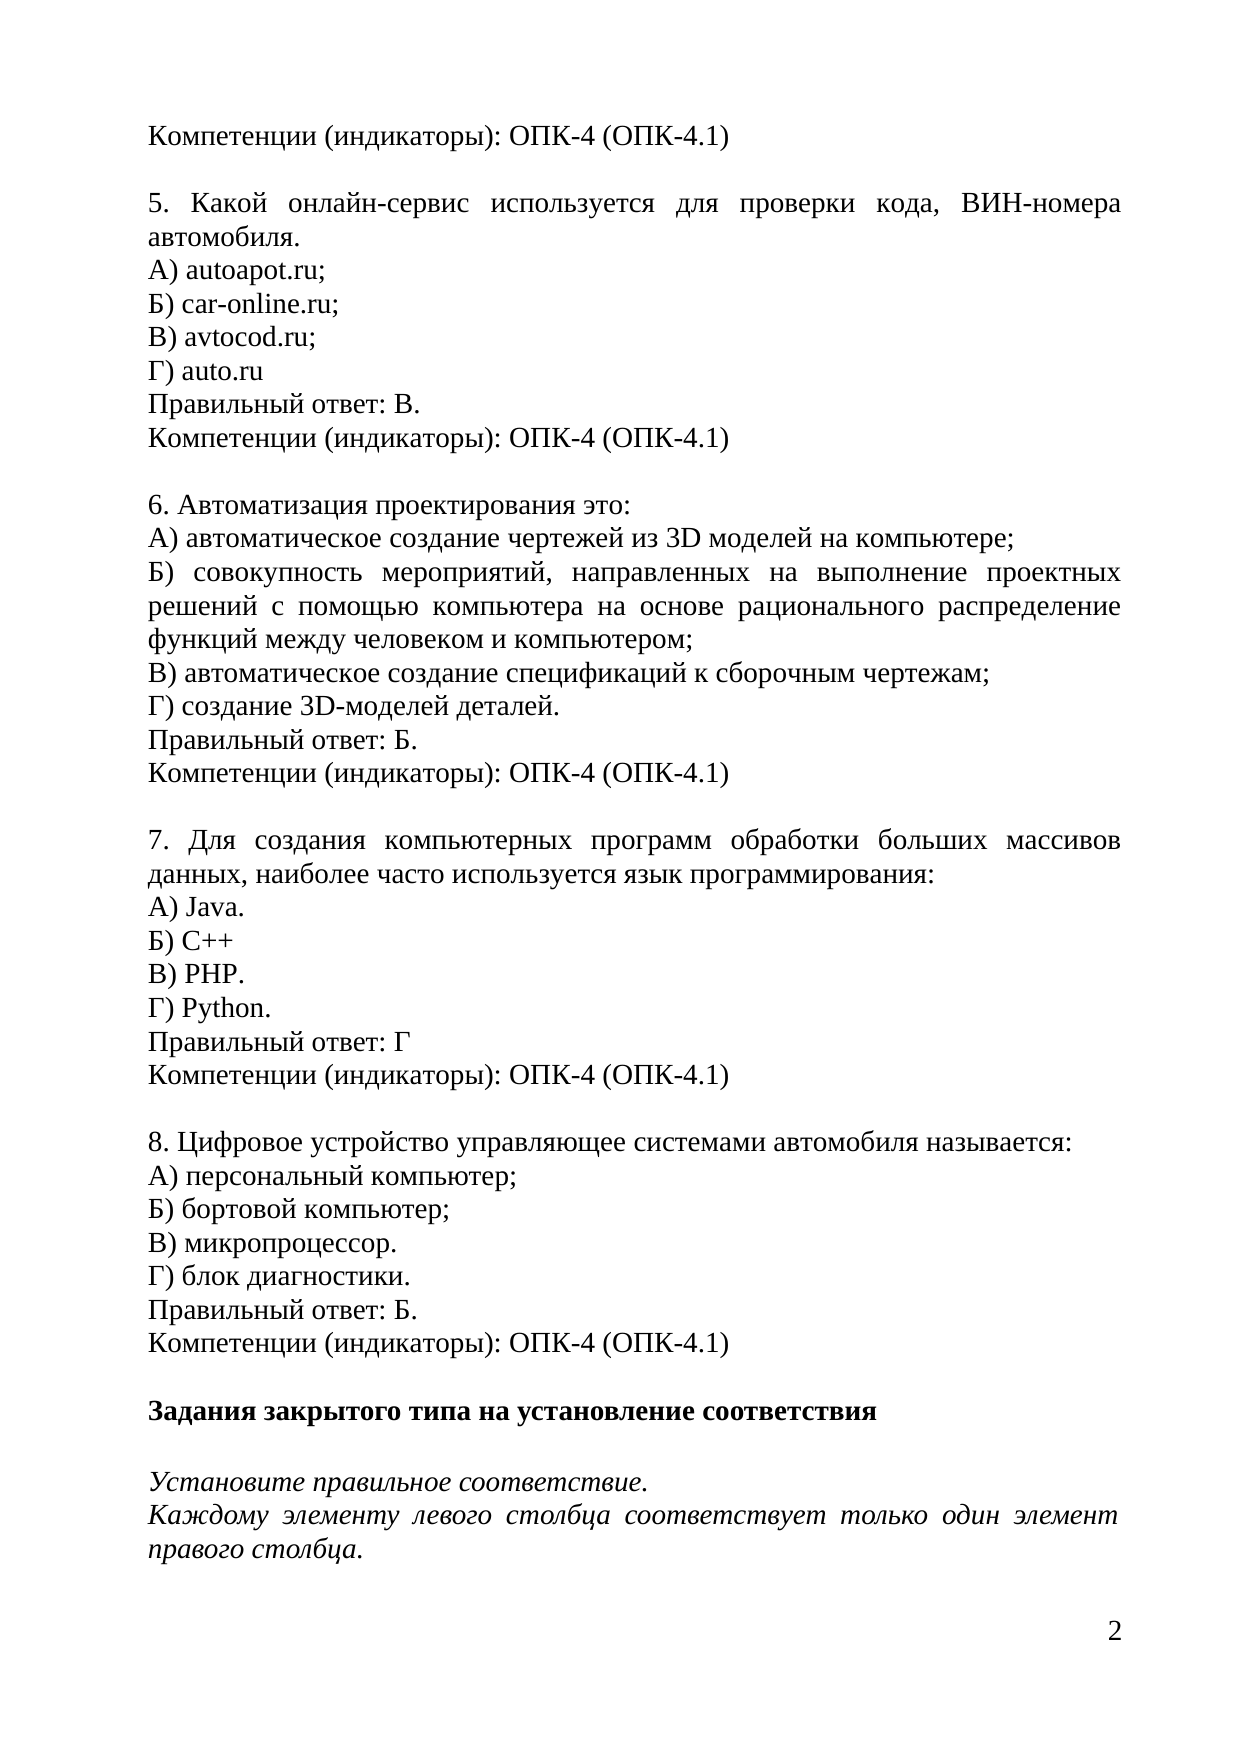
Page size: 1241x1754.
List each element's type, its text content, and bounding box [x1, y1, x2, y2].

text Компетенции (индикаторы): ОПК-4 (ОПК-4.1) [148, 755, 1122, 789]
text Задания закрытого типа на установление соответствия [148, 1393, 1122, 1426]
text А) автоматическое создание чертежей из 3D моделей на компьютере; [148, 521, 1122, 554]
text Установите правильное соответствие. [148, 1464, 1122, 1497]
text Правильный ответ: Г [148, 1024, 1122, 1057]
text Г) Python. [148, 990, 1122, 1024]
text В) PHP. [148, 957, 1122, 990]
text В) avtocod.ru; [148, 319, 1122, 353]
text Б) car-online.ru; [148, 286, 1122, 319]
text Правильный ответ: Б. [148, 722, 1122, 755]
text А) autoapot.ru; [148, 252, 1122, 286]
text Правильный ответ: В. [148, 386, 1122, 420]
text Правильный ответ: Б. [148, 1292, 1122, 1326]
text Г) auto.ru [148, 353, 1122, 386]
text Б) бортовой компьютер; [148, 1191, 1122, 1225]
text Б) совокупность мероприятий, направленных на выполнение проектных решений с помощью компьютера на основе рационального распределение функций между человеком и компьютером; [148, 554, 1122, 655]
text Компетенции (индикаторы): ОПК-4 (ОПК-4.1) [148, 1057, 1122, 1091]
text Компетенции (индикаторы): ОПК-4 (ОПК-4.1) [148, 420, 1122, 453]
text А) Java. [148, 889, 1122, 923]
text Компетенции (индикаторы): ОПК-4 (ОПК-4.1) [148, 1326, 1122, 1359]
text В) микропроцессор. [148, 1225, 1122, 1258]
text 8. Цифровое устройство управляющее системами автомобиля называется: [148, 1124, 1122, 1158]
text Компетенции (индикаторы): ОПК-4 (ОПК-4.1) [148, 118, 1122, 152]
text Каждому элементу левого столбца соответствует только один элемент правого столбца. [148, 1497, 1122, 1564]
text В) автоматическое создание спецификаций к сборочным чертежам; [148, 655, 1122, 688]
text 6. Автоматизация проектирования это: [148, 487, 1122, 521]
text Г) блок диагностики. [148, 1258, 1122, 1292]
text 7. Для создания компьютерных программ обработки больших массивов данных, наиболее часто используется язык программирования: [148, 822, 1122, 889]
text 5. Какой онлайн-сервис используется для проверки кода, ВИН-номера автомобиля. [148, 185, 1122, 252]
text Б) C++ [148, 923, 1122, 957]
text Г) создание 3D-моделей деталей. [148, 688, 1122, 722]
text А) персональный компьютер; [148, 1158, 1122, 1191]
